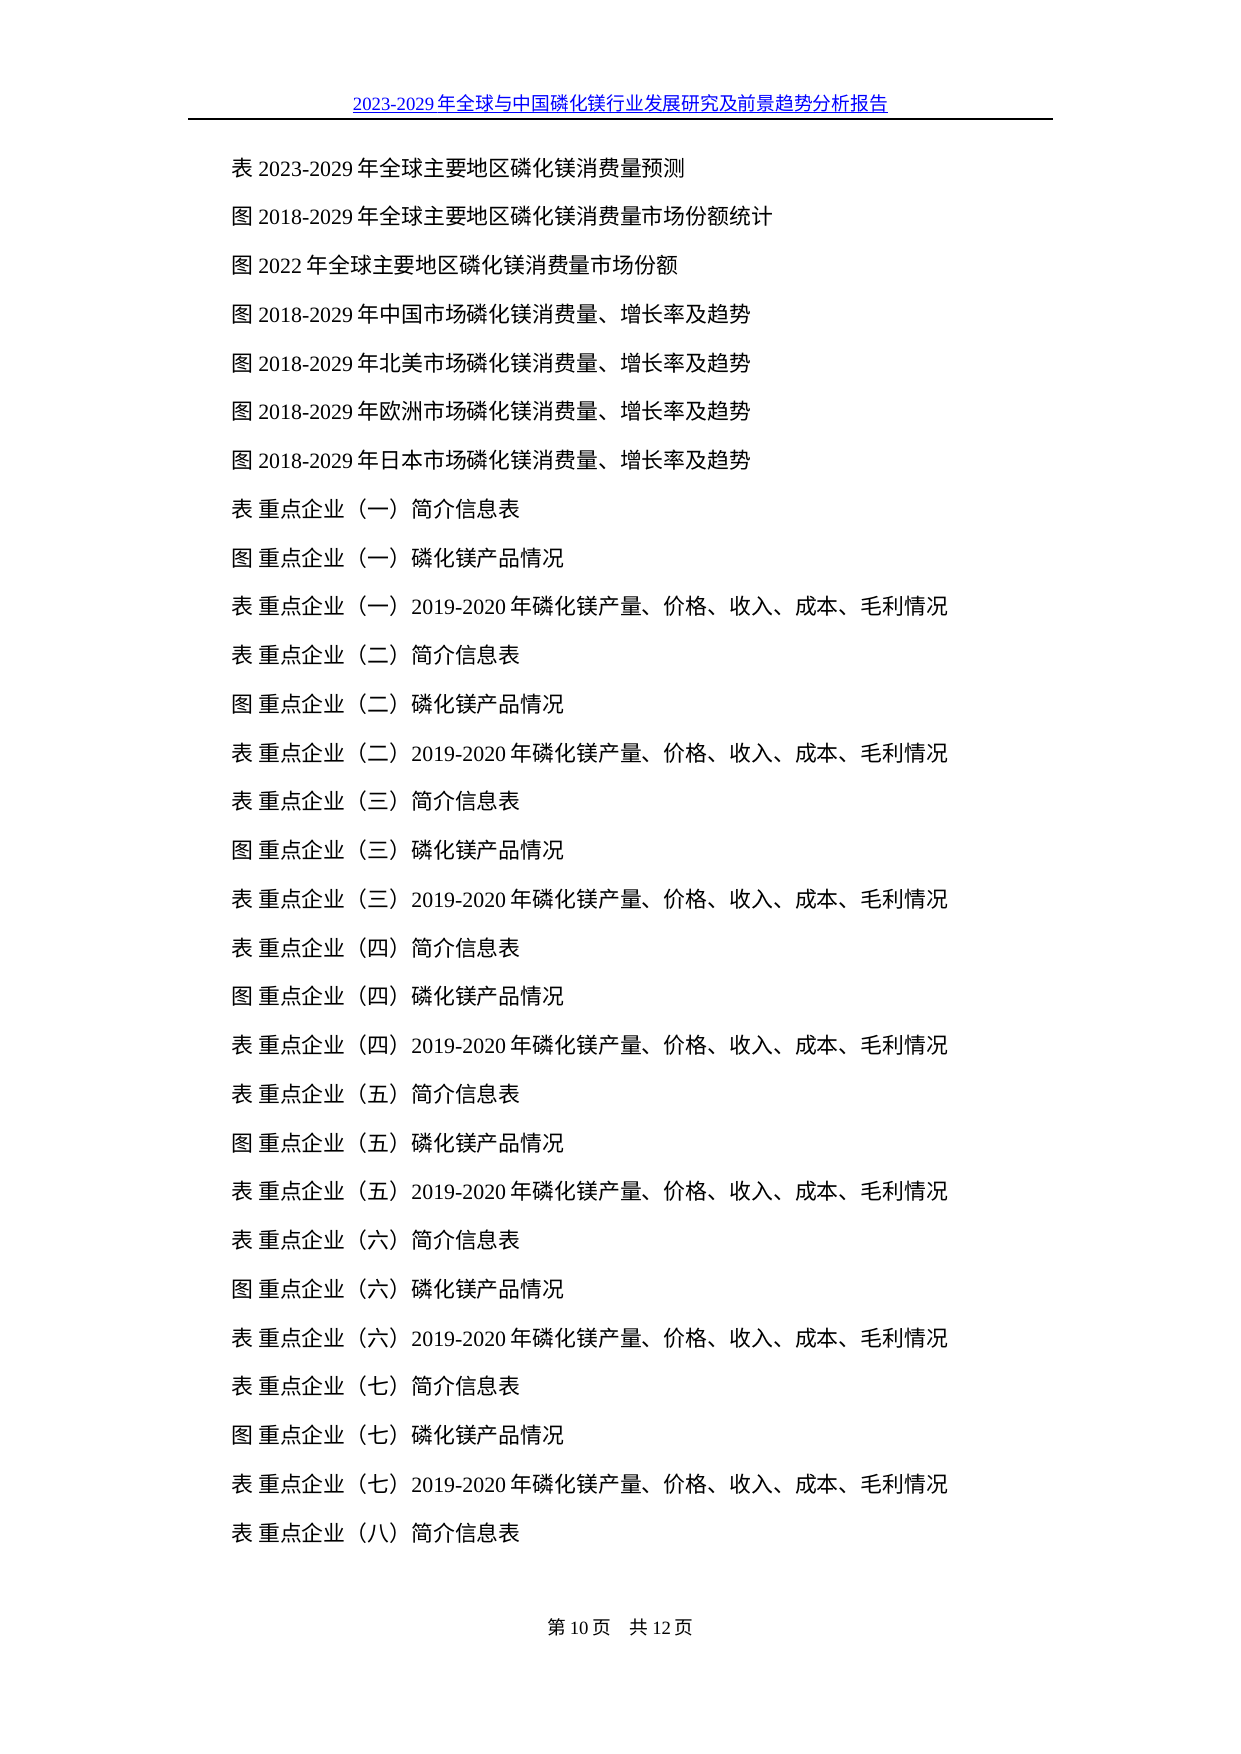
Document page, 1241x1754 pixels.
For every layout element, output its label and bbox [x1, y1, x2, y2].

text [187, 150, 1053, 1548]
